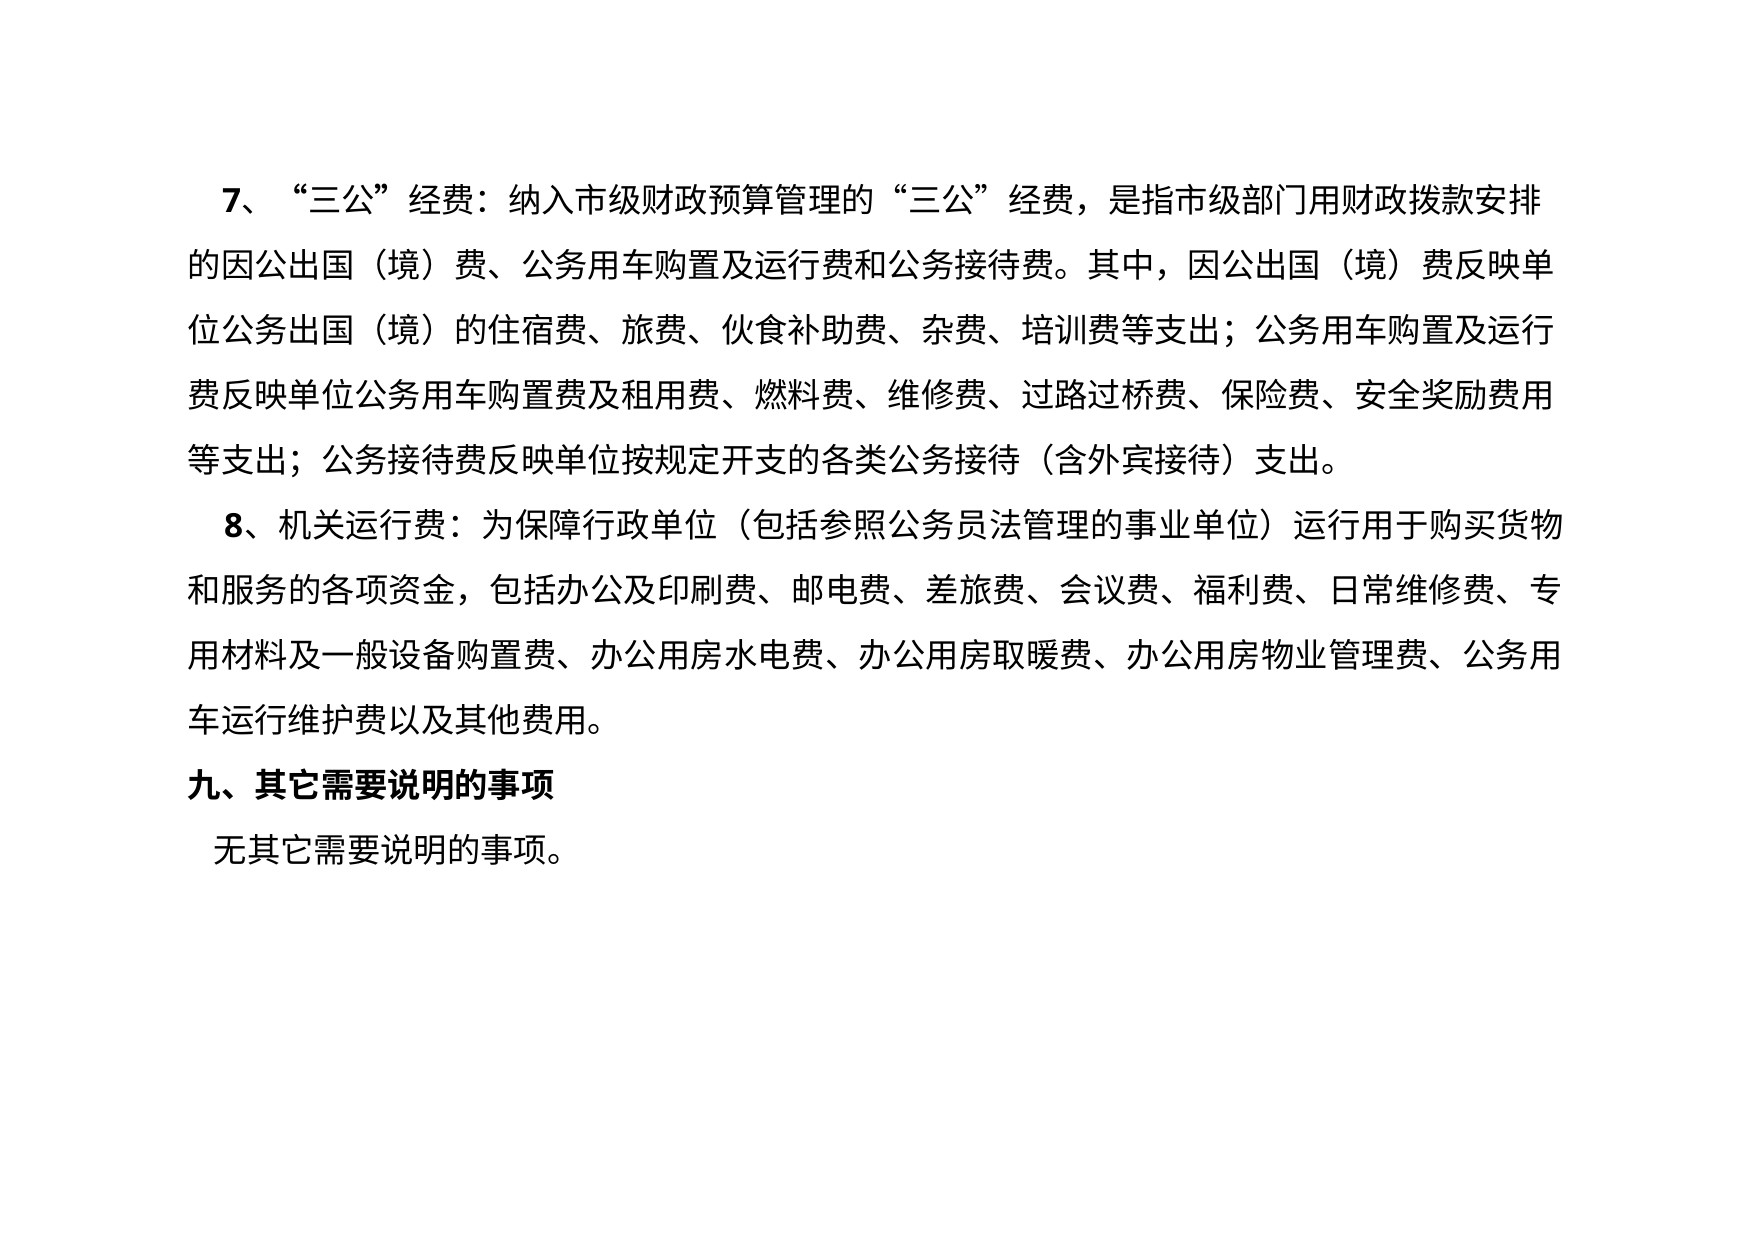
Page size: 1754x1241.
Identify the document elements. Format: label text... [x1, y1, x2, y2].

text 九、其它需要说明的事项 [187, 750, 1566, 815]
text 7、“三公”经费：纳入市级财政预算管理的“三公”经费，是指市级部门用财政拨款安排的因公出国（境）费、公务用车购置及运行费和公务接待费。其中，因公出国（境）费反映单位公务出国（境）的住宿费、旅费、伙食补助费、杂费、培训费等支出；公务用车购置及运行费反映单位公务用车购置费及租用费、燃料费、维修费、过路过桥费、保险费、安全奖励费用等支出；公务接待费反映单位按规定开支的各类公务接待（含外宾接待）支出。 [187, 165, 1566, 490]
text 无其它需要说明的事项。 [187, 815, 1566, 880]
text 8、机关运行费：为保障行政单位（包括参照公务员法管理的事业单位）运行用于购买货物和服务的各项资金，包括办公及印刷费、邮电费、差旅费、会议费、福利费、日常维修费、专用材料及一般设备购置费、办公用房水电费、办公用房取暖费、办公用房物业管理费、公务用车运行维护费以及其他费用。 [187, 490, 1566, 750]
